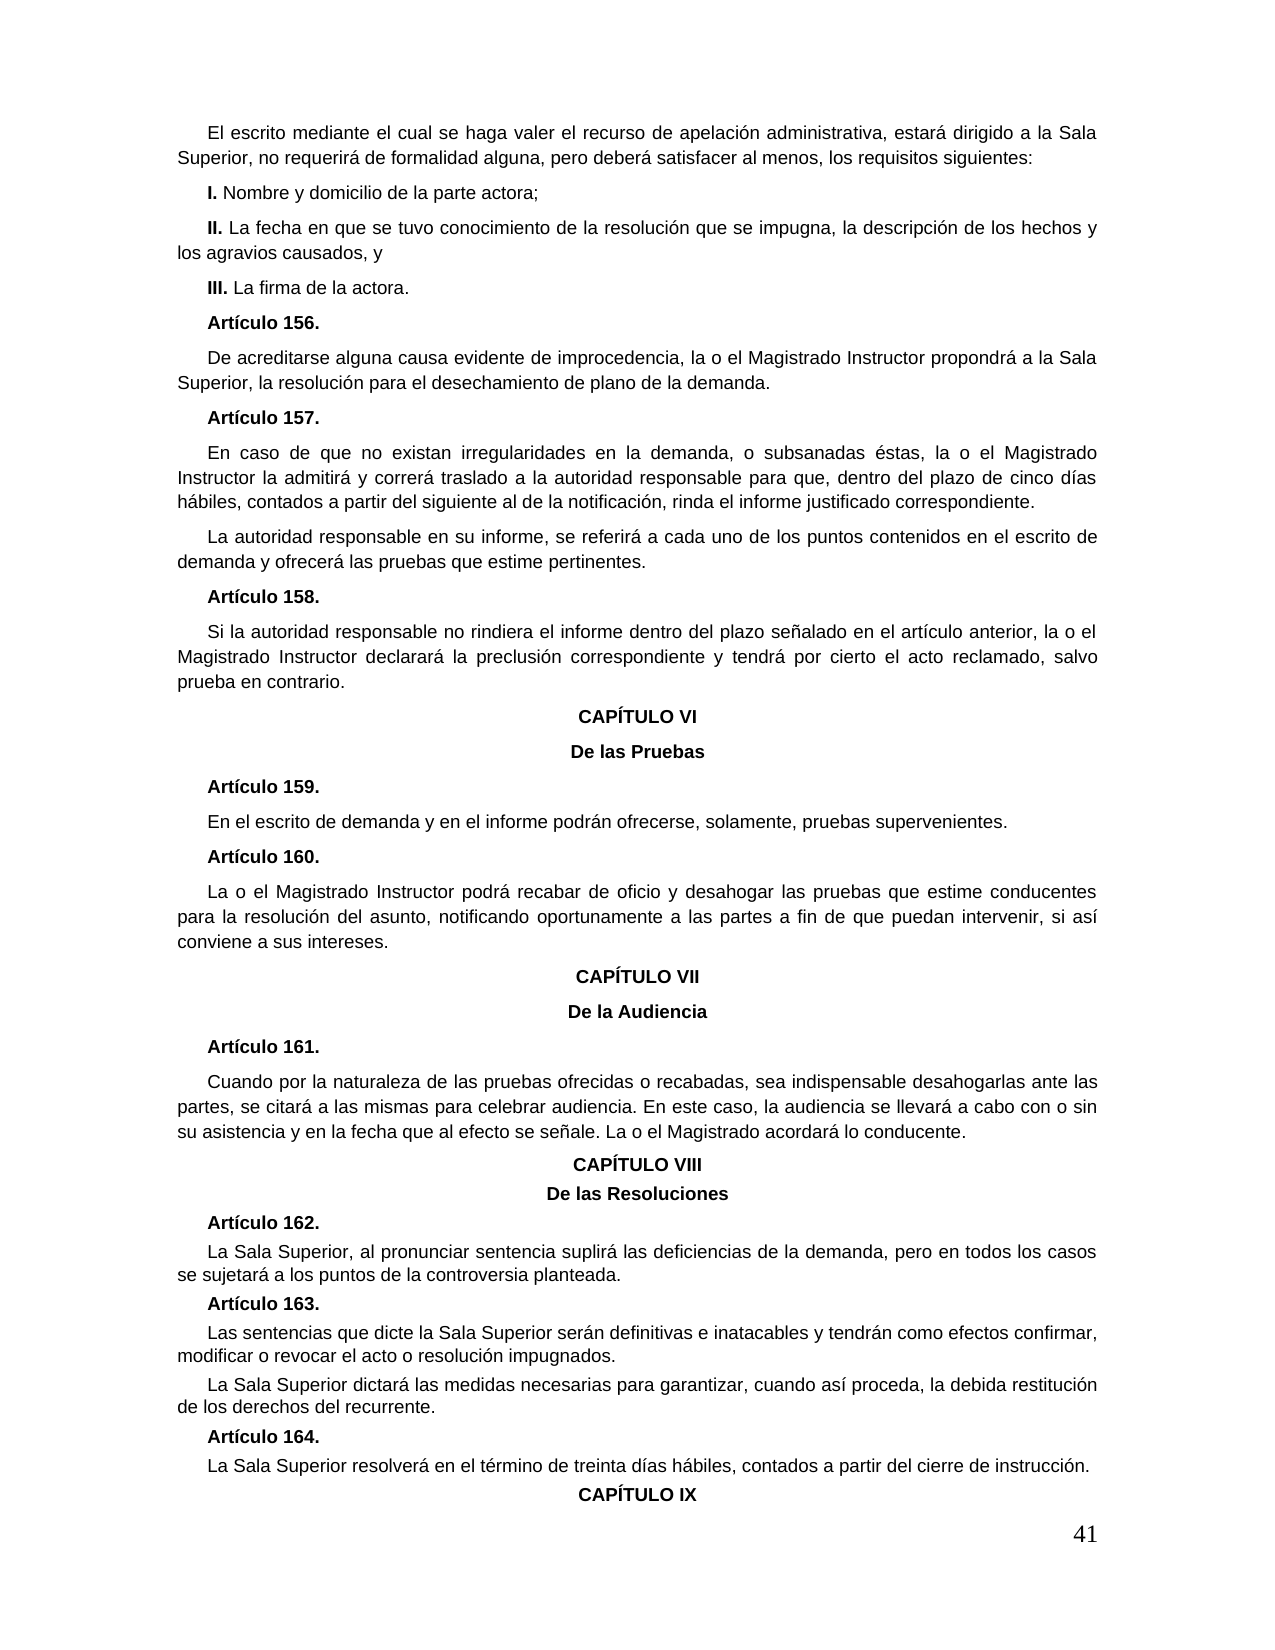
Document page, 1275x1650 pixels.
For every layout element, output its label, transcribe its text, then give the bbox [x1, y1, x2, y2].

text La Sala Superior dictará las medidas necesarias para garantizar, cuando así proceda, la debida restitución de los derechos del recurrente. [177, 1373, 1098, 1418]
text CAPÍTULO VII [177, 964, 1098, 988]
text II. La fecha en que se tuvo conocimiento de la resolución que se impugna, la descripción de los hechos y los agravios causados, y [177, 215, 1098, 264]
text De las Resoluciones [177, 1183, 1098, 1205]
text Si la autoridad responsable no rindiera el informe dentro del plazo señalado en el artículo anterior, la o el Magistrado Instructor declarará la preclusión correspondiente y tendrá por cierto el acto reclamado, salvo prueba en contrario. [177, 619, 1098, 693]
text Artículo 164. [177, 1425, 1098, 1448]
text Artículo 162. [177, 1212, 1098, 1234]
text Artículo 163. [177, 1293, 1098, 1315]
text Artículo 158. [177, 584, 1098, 609]
text CAPÍTULO IX [177, 1483, 1098, 1506]
text Artículo 156. [177, 310, 1098, 334]
text De acreditarse alguna causa evidente de improcedencia, la o el Magistrado Instructor propondrá a la Sala Superior, la resolución para el desechamiento de plano de la demanda. [177, 345, 1098, 394]
text Artículo 159. [177, 774, 1098, 798]
text Artículo 161. [177, 1034, 1098, 1058]
text Cuando por la naturaleza de las pruebas ofrecidas o recabadas, sea indispensable desahogarlas ante las partes, se citará a las mismas para celebrar audiencia. En este caso, la audiencia se llevará a cabo con o sin su asistencia y en la fecha que al efecto se señale. La o el Magistrado acordará lo conducente. [177, 1069, 1098, 1143]
text La Sala Superior resolverá en el término de treinta días hábiles, contados a partir del cierre de instrucción. [177, 1454, 1098, 1477]
text El escrito mediante el cual se haga valer el recurso de apelación administrativa, estará dirigido a la Sala Superior, no requerirá de formalidad alguna, pero deberá satisfacer al menos, los requisitos siguientes: [177, 120, 1098, 169]
text La Sala Superior, al pronunciar sentencia suplirá las deficiencias de la demanda, pero en todos los casos se sujetará a los puntos de la controversia planteada. [177, 1241, 1098, 1286]
text De las Pruebas [177, 739, 1098, 763]
text Artículo 157. [177, 405, 1098, 429]
text Las sentencias que dicte la Sala Superior serán definitivas e inatacables y tendrán como efectos confirmar, modificar o revocar el acto o resolución impugnados. [177, 1322, 1098, 1367]
text La autoridad responsable en su informe, se referirá a cada uno de los puntos contenidos en el escrito de demanda y ofrecerá las pruebas que estime pertinentes. [177, 524, 1098, 574]
text I. Nombre y domicilio de la parte actora; [177, 180, 1098, 204]
text CAPÍTULO VIII [177, 1153, 1098, 1176]
text CAPÍTULO VI [177, 704, 1098, 728]
text En el escrito de demanda y en el informe podrán ofrecerse, solamente, pruebas supervenientes. [177, 809, 1098, 834]
text La o el Magistrado Instructor podrá recabar de oficio y desahogar las pruebas que estime conducentes para la resolución del asunto, notificando oportunamente a las partes a fin de que puedan intervenir, si así conviene a sus intereses. [177, 879, 1098, 953]
text En caso de que no existan irregularidades en la demanda, o subsanadas éstas, la o el Magistrado Instructor la admitirá y correrá traslado a la autoridad responsable para que, dentro del plazo de cinco días hábiles, contados a partir del siguiente al de la notificación, rinda el informe justificado correspondiente. [177, 440, 1098, 514]
text Artículo 160. [177, 844, 1098, 869]
text De la Audiencia [177, 999, 1098, 1023]
text III. La firma de la actora. [177, 275, 1098, 299]
